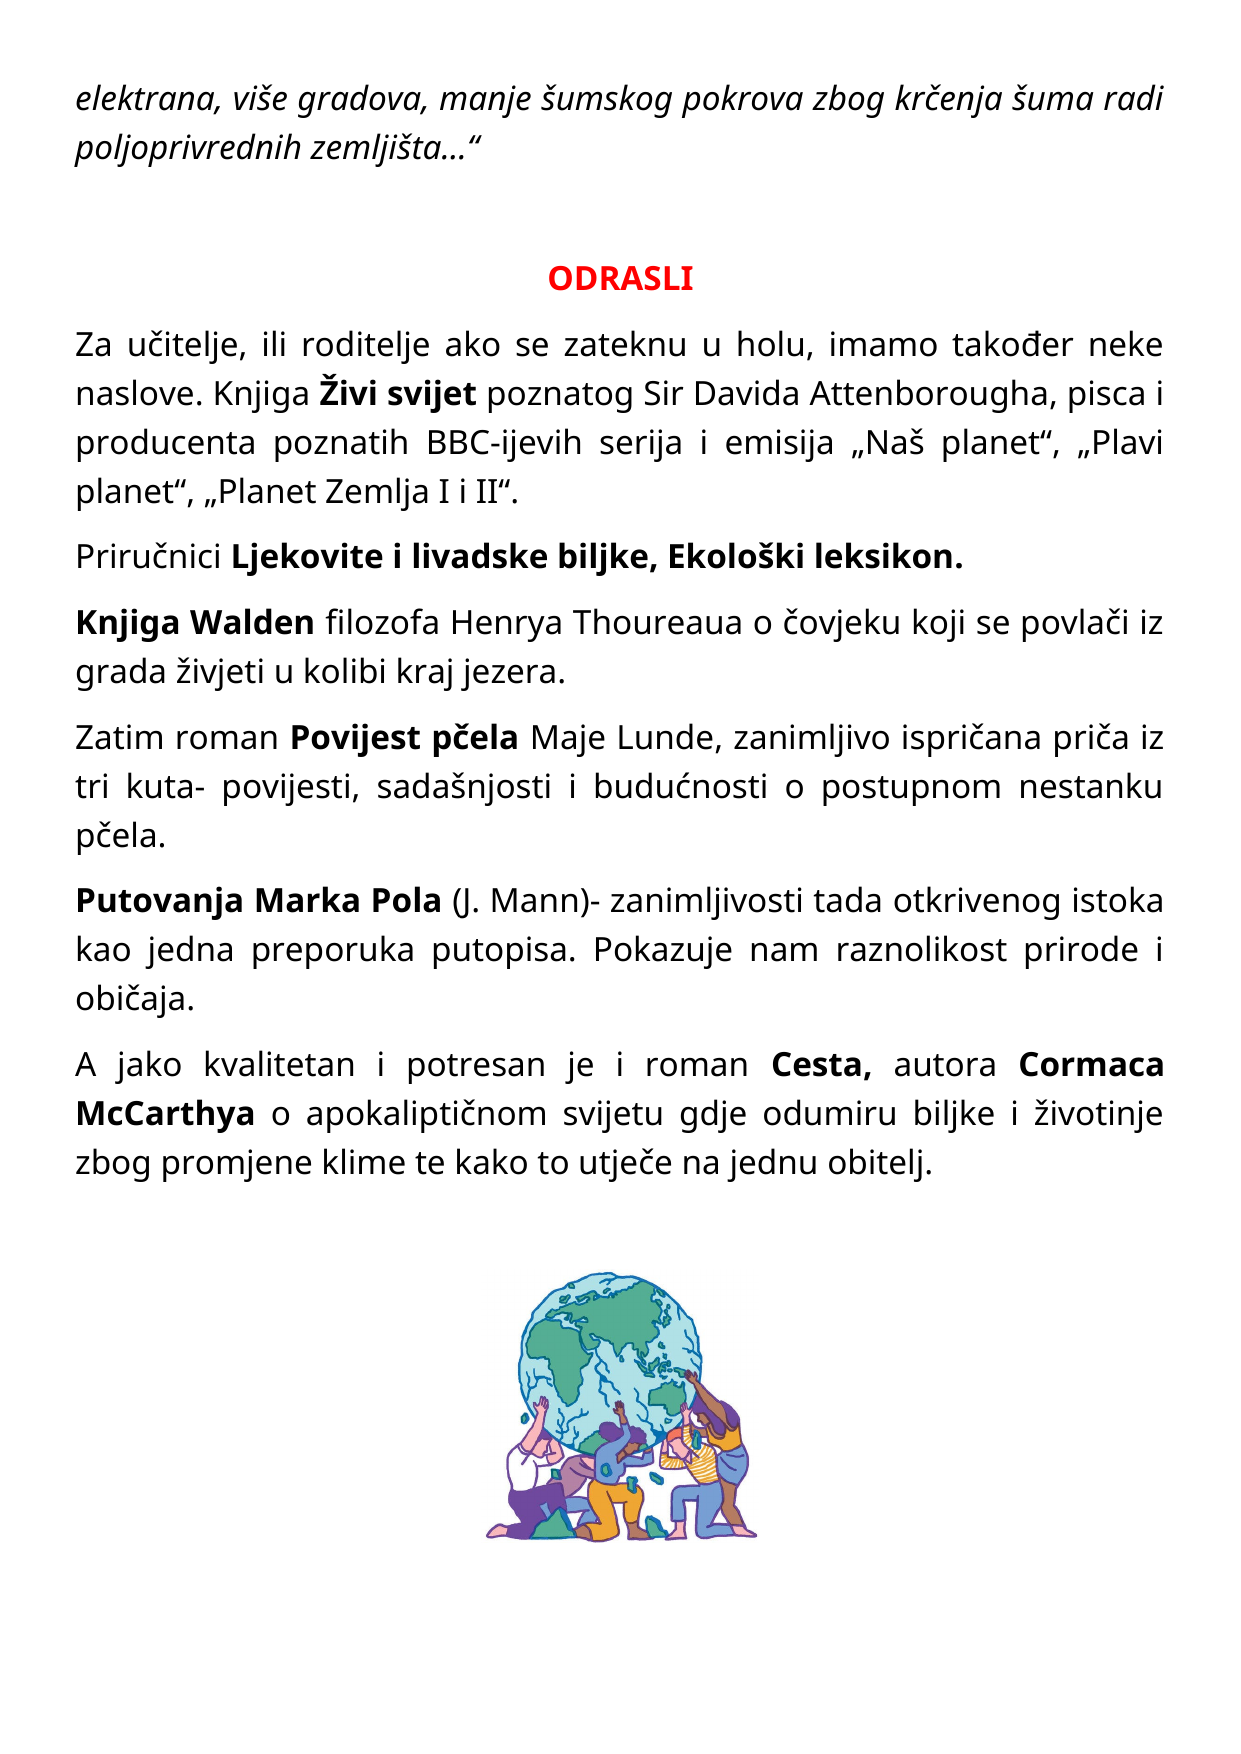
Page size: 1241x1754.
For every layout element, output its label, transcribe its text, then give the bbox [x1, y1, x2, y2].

text Zatim roman Povijest pčela Maje Lunde, zanimljivo ispričana priča iz tri kuta- povijesti, sadašnjosti i budućnosti o postupnom nestanku pčela. [75, 713, 1165, 857]
picture [481, 1269, 760, 1543]
text Za učitelje, ili roditelje ako se zateknu u holu, imamo također neke naslove. Knjiga Živi svijet poznatog Sir Davida Attenborougha, pisca i producenta poznatih BBC-ijevih serija i emisija „Naš planet“, „Plavi planet“, „Planet Zemlja I i II“. [75, 321, 1165, 513]
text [75, 75, 1165, 169]
text Putovanja Marka Pola (J. Mann)- zanimljivosti tada otkrivenog istoka kao jedna preporuka putopisa. Pokazuje nam raznolikost prirode i običaja. [75, 877, 1165, 1020]
text A jako kvalitetan i potresan je i roman Cesta, autora Cormaca McCarthya o apokaliptičnom svijetu gdje odumiru biljke i životinje zbog promjene klime te kako to utječe na jednu obitelj. [75, 1041, 1165, 1184]
text Knjiga Walden filozofa Henrya Thoureaua o čovjeku koji se povlači iz grada živjeti u kolibi kraj jezera. [75, 599, 1165, 693]
text ODRASLI [75, 255, 1165, 301]
text Priručnici Ljekovite i livadske biljke, Ekološki leksikon. [75, 533, 1165, 579]
